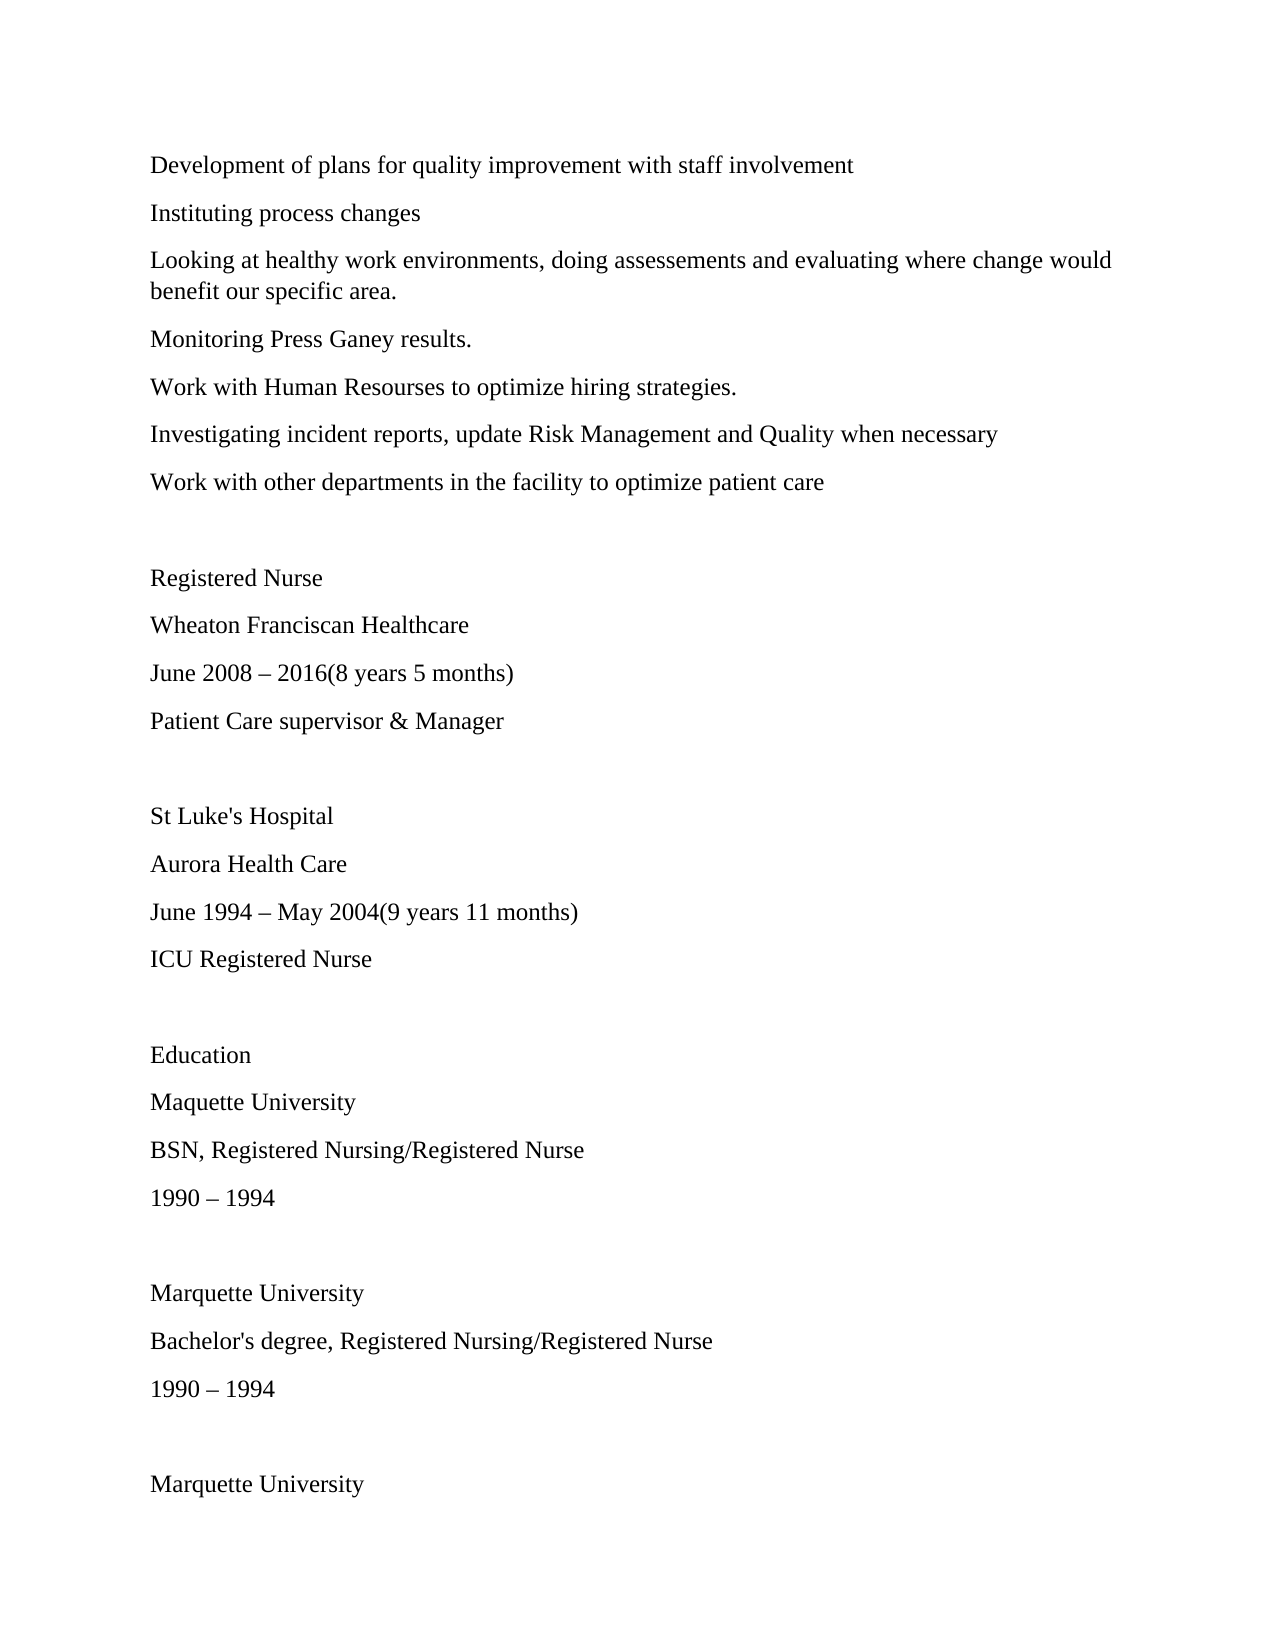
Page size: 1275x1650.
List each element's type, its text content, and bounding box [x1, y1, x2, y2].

text Wheaton Franciscan Healthcare [150, 610, 1125, 639]
text Patient Care supervisor & Manager [150, 706, 1125, 734]
text Registered Nurse [150, 563, 1125, 591]
text Marquette University [150, 1469, 1125, 1498]
text Marquette University [150, 1278, 1125, 1307]
text Bachelor's degree, Registered Nursing/Registered Nurse [150, 1326, 1125, 1355]
text June 2008 – 2016(8 years 5 months) [150, 658, 1125, 687]
text 1990 – 1994 [150, 1374, 1125, 1402]
text Work with other departments in the facility to optimize patient care [150, 467, 1125, 496]
text ICU Registered Nurse [150, 944, 1125, 973]
text Investigating incident reports, update Risk Management and Quality when necessary [150, 419, 1125, 448]
text June 1994 – May 2004(9 years 11 months) [150, 897, 1125, 925]
text Development of plans for quality improvement with staff involvement [150, 150, 1125, 179]
text Instituting process changes [150, 198, 1125, 226]
text Education [150, 1040, 1125, 1068]
text St Luke's Hospital [150, 801, 1125, 830]
text Aurora Health Care [150, 849, 1125, 878]
text Maquette University [150, 1087, 1125, 1116]
text 1990 – 1994 [150, 1183, 1125, 1212]
text Looking at healthy work environments, doing assessements and evaluating where change would benefit our specific area. [150, 245, 1125, 305]
text BSN, Registered Nursing/Registered Nurse [150, 1135, 1125, 1164]
text Work with Human Resourses to optimize hiring strategies. [150, 372, 1125, 401]
text Monitoring Press Ganey results. [150, 324, 1125, 353]
